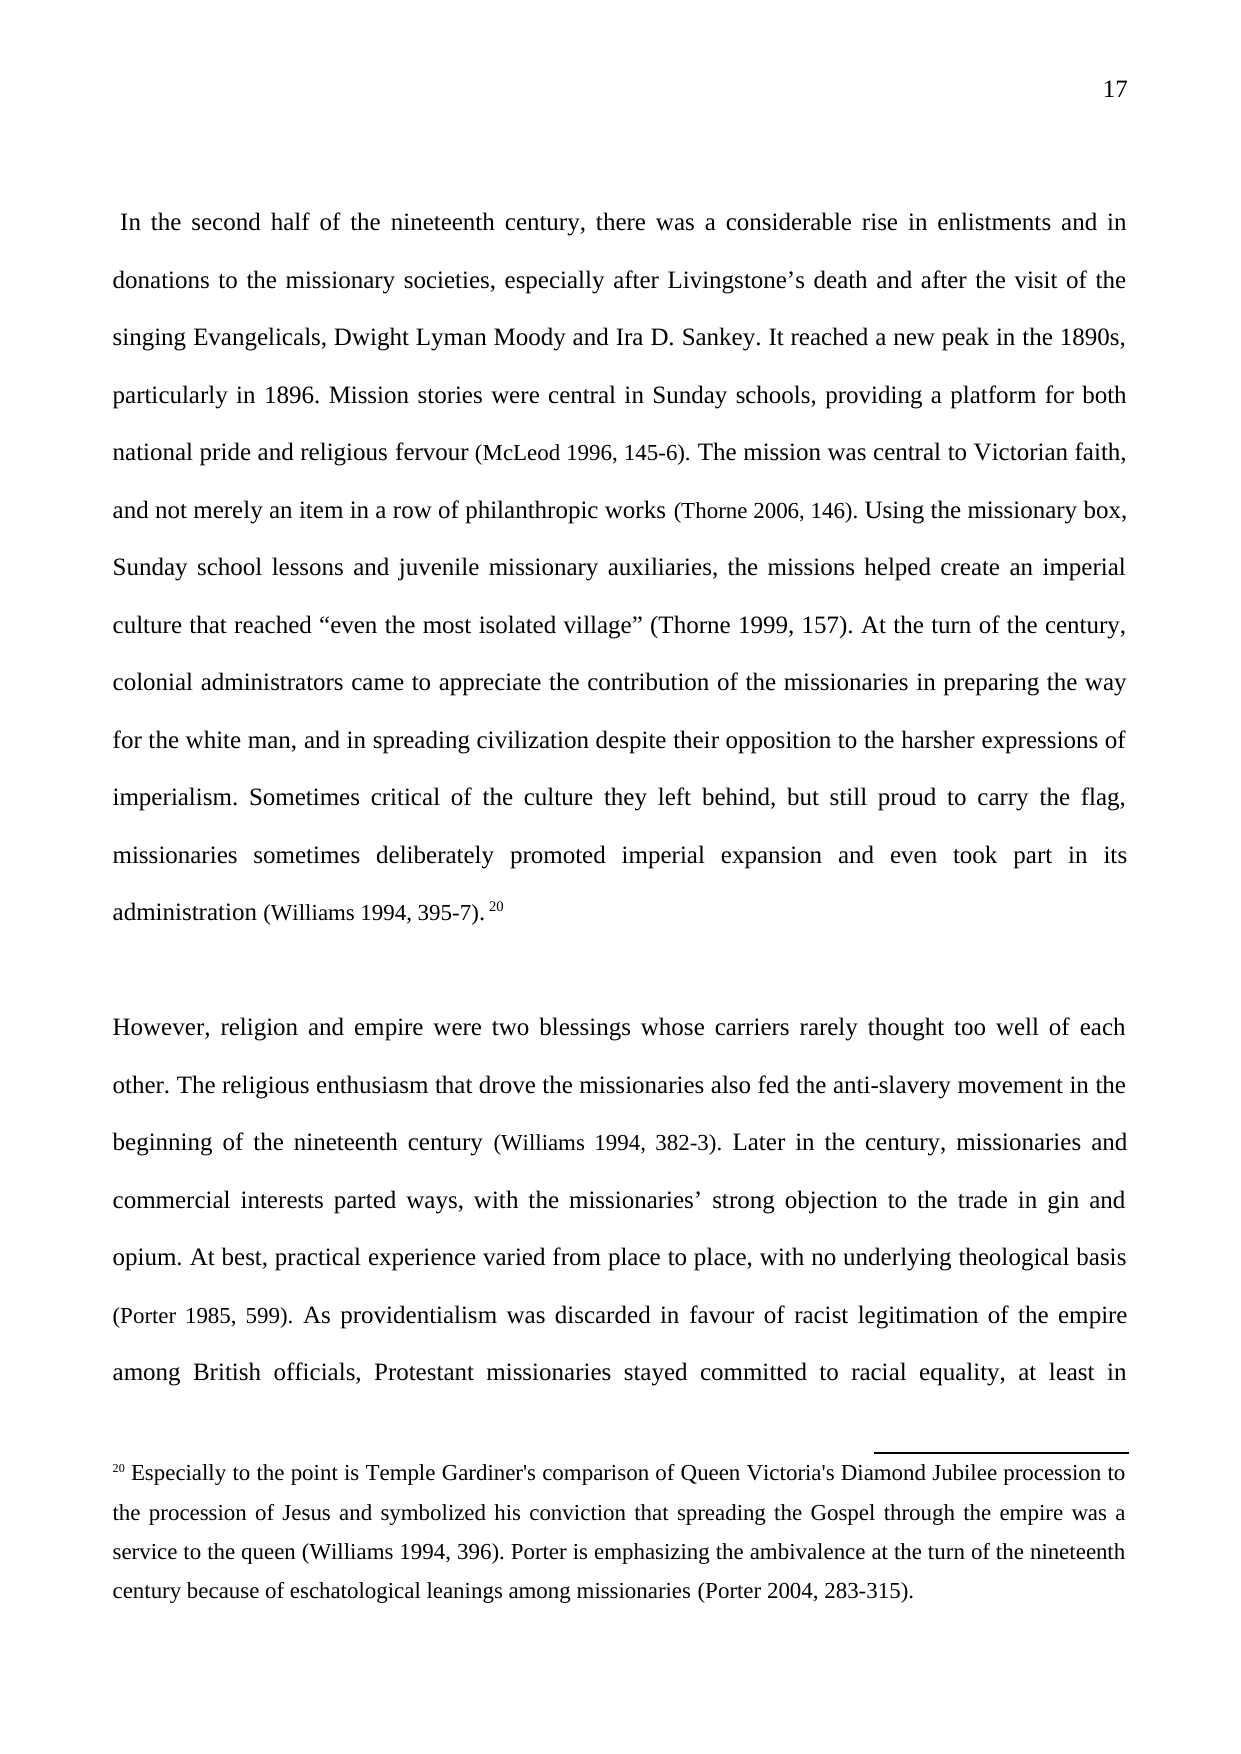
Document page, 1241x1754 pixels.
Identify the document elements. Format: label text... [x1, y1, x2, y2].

text In the second half of the nineteenth century, there was a considerable rise in enlistments and in donations to the missionary societies, especially after Livingstone’s death and after the visit of the singing Evangelicals, Dwight Lyman Moody and Ira D. Sankey. It reached a new peak in the 1890s, particularly in 1896. Mission stories were central in Sunday schools, providing a platform for both national pride and religious fervour (McLeod 1996, 145-6). The mission was central to Victorian faith, and not merely an item in a row of philanthropic works (Thorne 2006, 146). Using the missionary box, Sunday school lessons and juvenile missionary auxiliaries, the missions helped create an imperial culture that reached “even the most isolated village” (Thorne 1999, 157). At the turn of the century, colonial administrators came to appreciate the contribution of the missionaries in preparing the way for the white man, and in spreading civilization despite their opposition to the harsher expressions of imperialism. Sometimes critical of the culture they left behind, but still proud to carry the flag, missionaries sometimes deliberately promoted imperial expansion and even took part in its administration (Williams 1994, 395-7). [112, 207, 1128, 926]
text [112, 1012, 1128, 1386]
